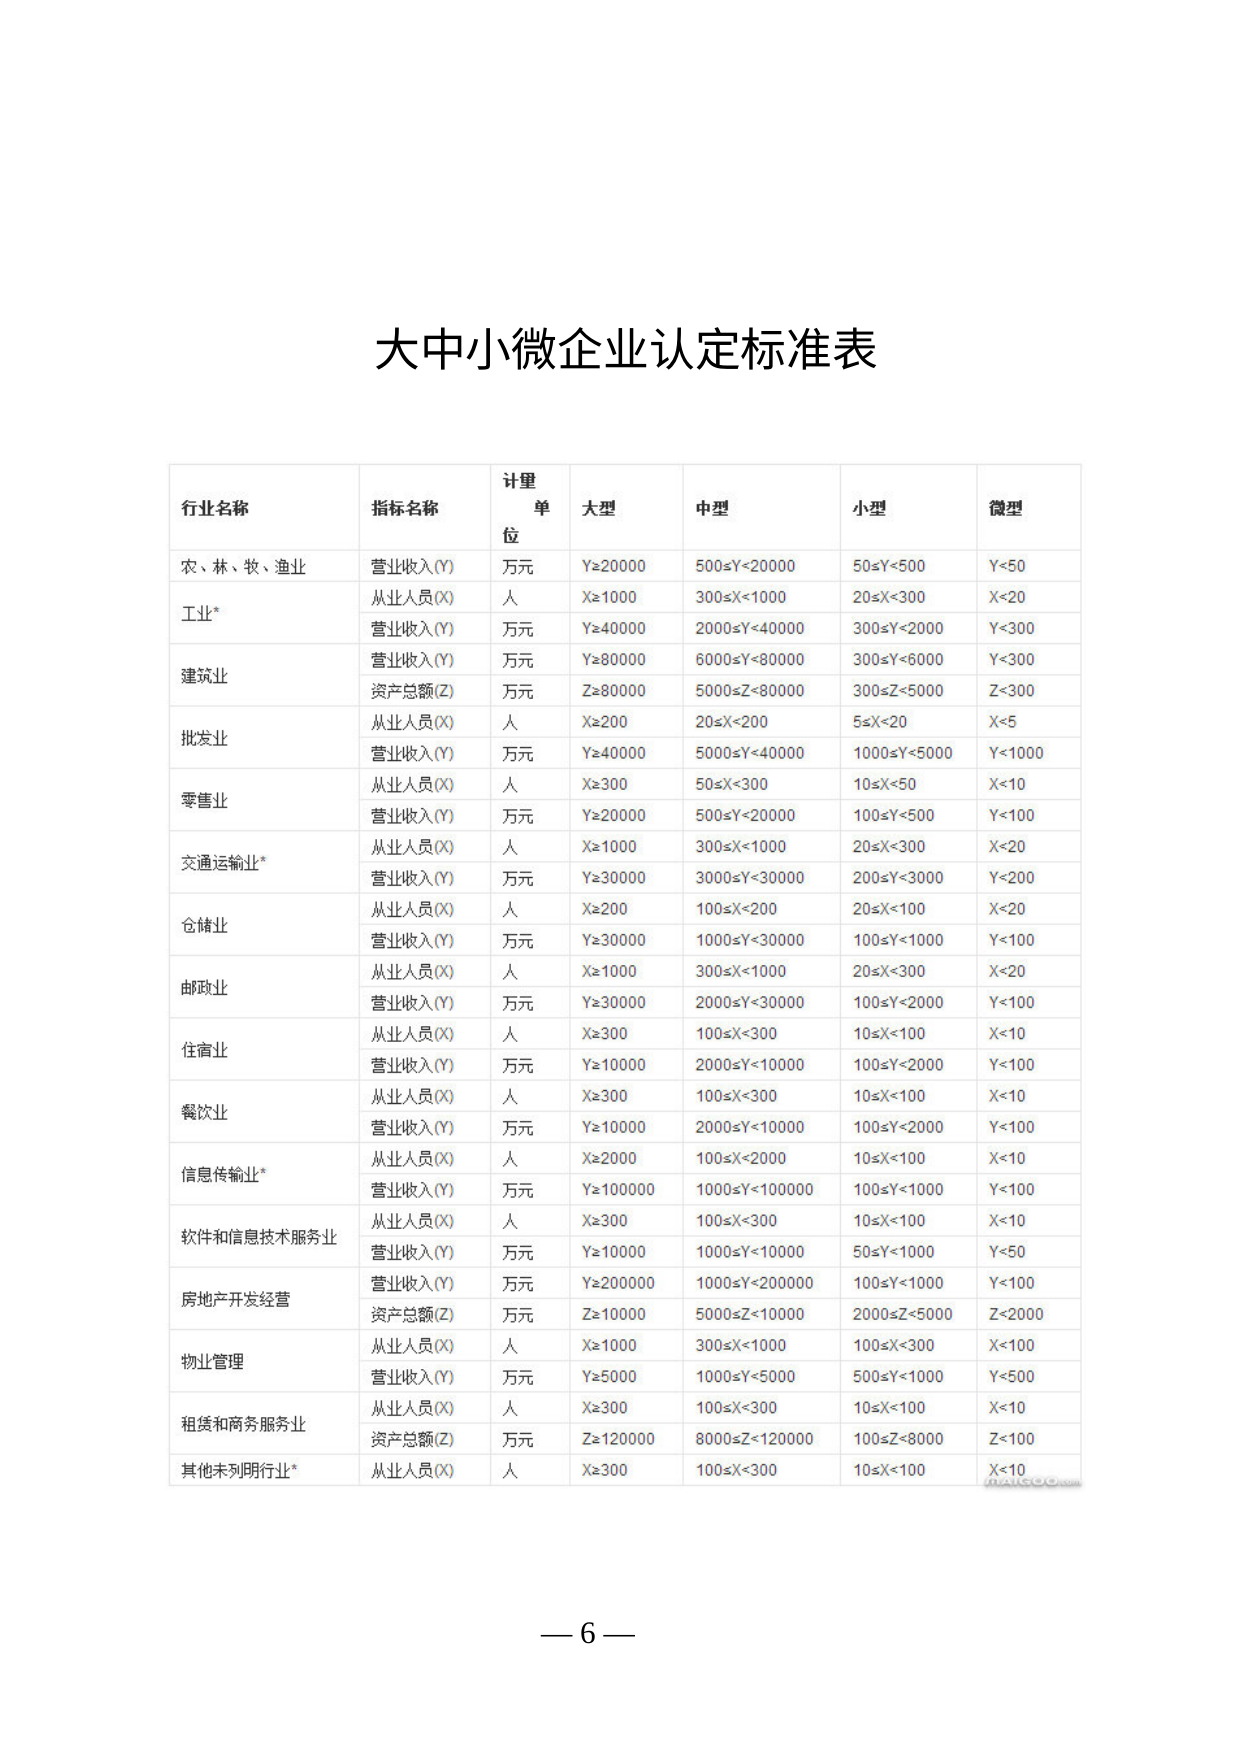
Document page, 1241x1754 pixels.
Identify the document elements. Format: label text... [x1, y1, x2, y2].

picture [165, 460, 1087, 1494]
text 大中小微企业认定标准表 [165, 298, 1087, 395]
